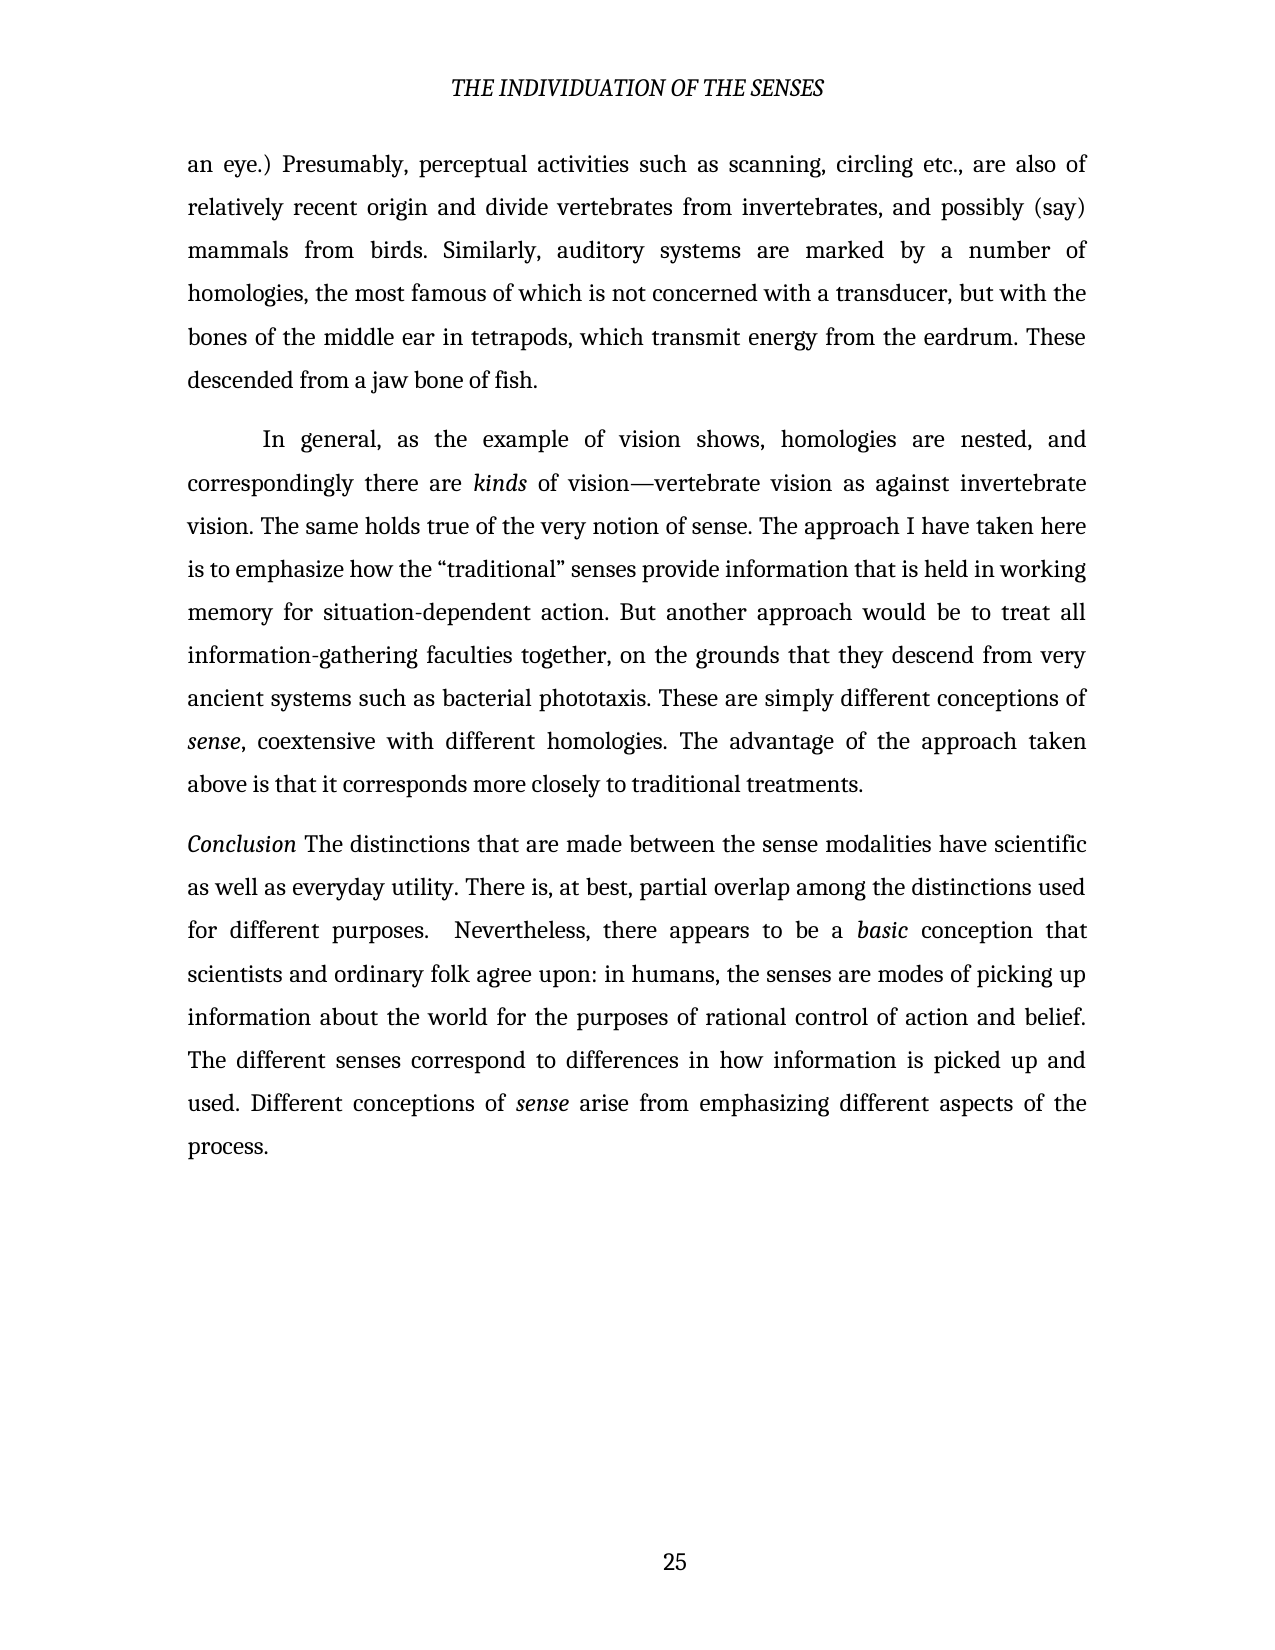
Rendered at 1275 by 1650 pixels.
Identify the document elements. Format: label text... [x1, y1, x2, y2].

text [187, 150, 1087, 394]
text In general, as the example of vision shows, homologies are nested, and correspondingly there are kinds of vision—vertebrate vision as against invertebrate vision. The same holds true of the very notion of sense. The approach I have taken here is to emphasize how the “traditional” senses provide information that is held in working memory for situation-dependent action. But another approach would be to treat all information-gathering faculties together, on the grounds that they descend from very ancient systems such as bacterial phototaxis. These are simply different conceptions of sense, coextensive with different homologies. The advantage of the approach taken above is that it corresponds more closely to traditional treatments. [187, 425, 1087, 799]
text Conclusion The distinctions that are made between the sense modalities have scientific as well as everyday utility. There is, at best, partial overlap among the distinctions used for different purposes. Nevertheless, there appears to be a basic conception that scientists and ordinary folk agree upon: in humans, the senses are modes of picking up information about the world for the purposes of rational control of action and belief. The different senses correspond to differences in how information is picked up and used. Different conceptions of sense arise from emphasizing different aspects of the process. [187, 830, 1087, 1161]
